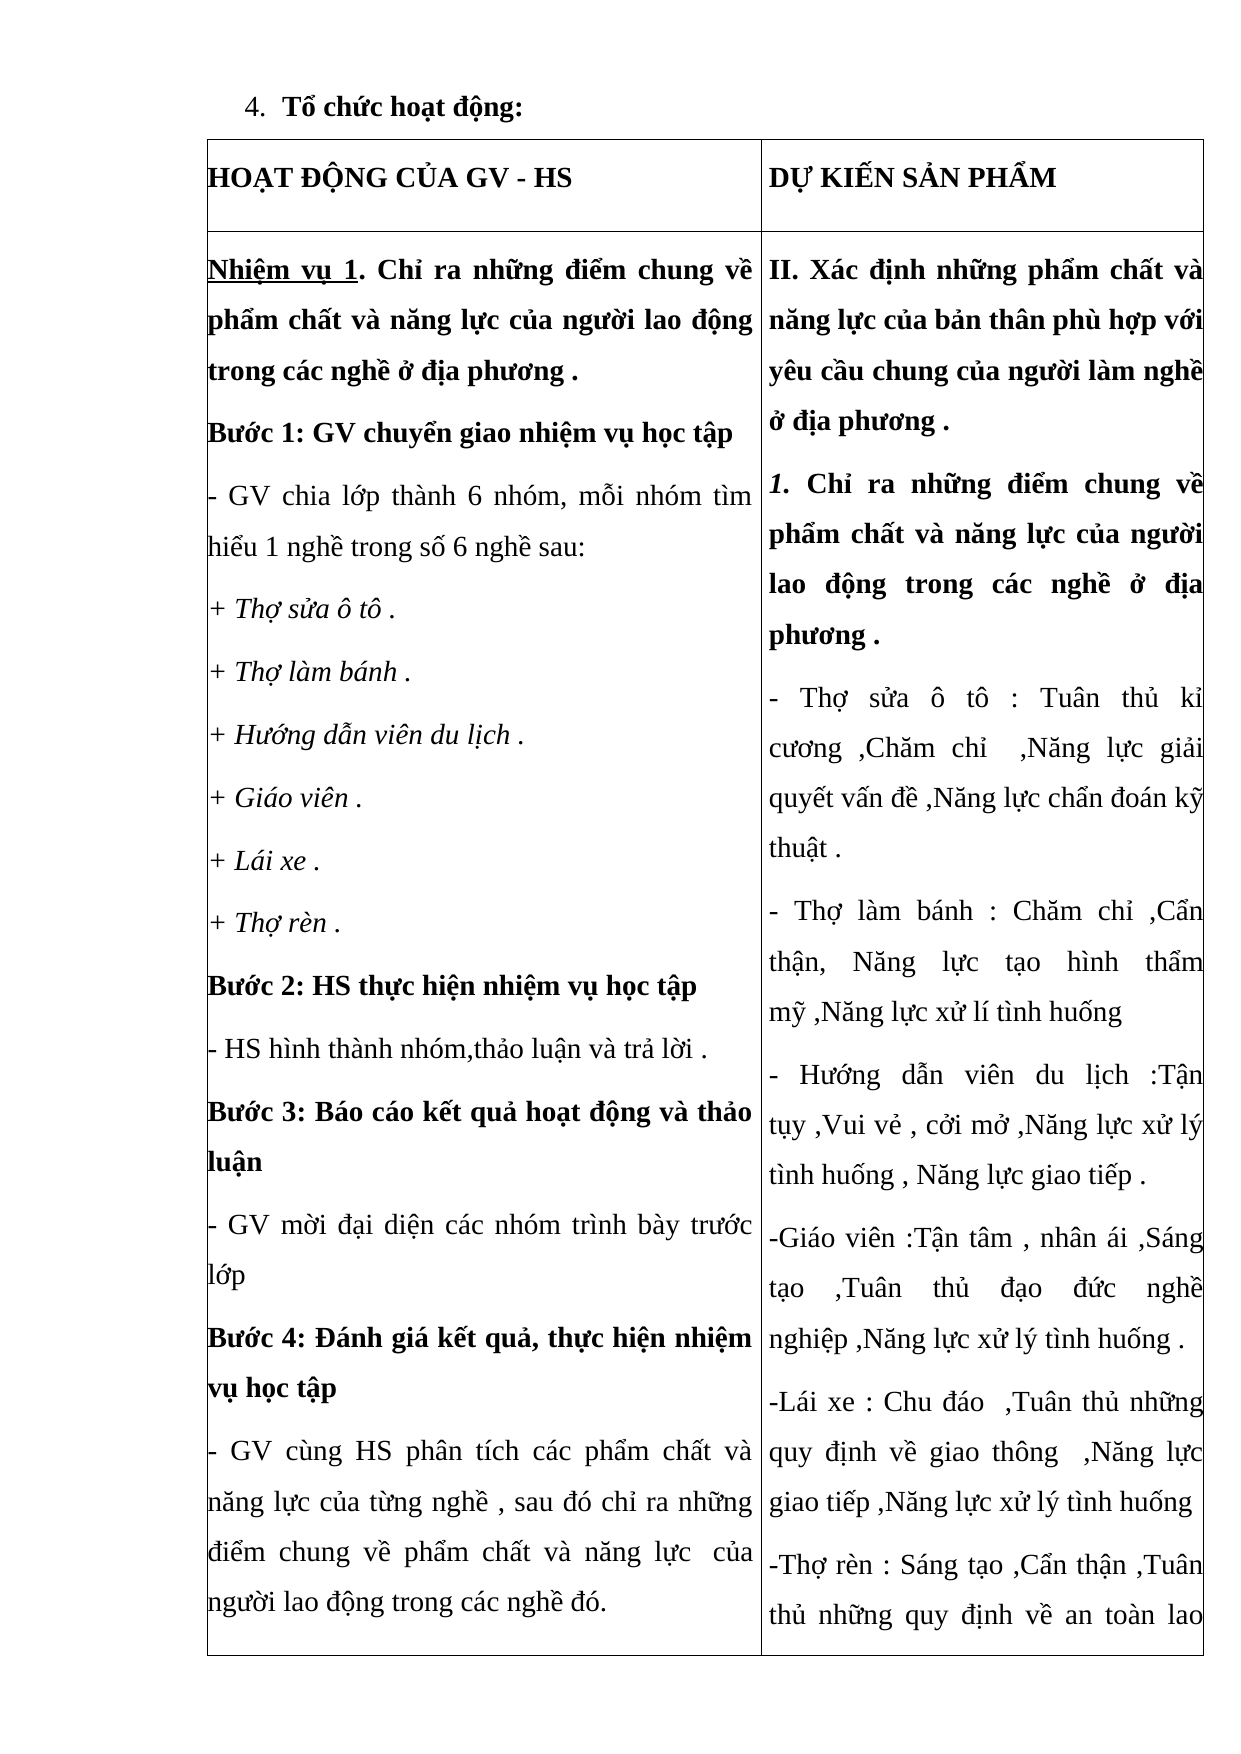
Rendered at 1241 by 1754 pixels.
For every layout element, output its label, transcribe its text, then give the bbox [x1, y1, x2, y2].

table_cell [208, 232, 761, 1655]
table_header HOẠT ĐỘNG CỦA GV - HS [208, 140, 761, 231]
list Tổ chức hoạt động: [244, 89, 1152, 122]
table_header DỰ KIẾN SẢN PHẨM [762, 140, 1203, 231]
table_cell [762, 232, 1203, 1655]
